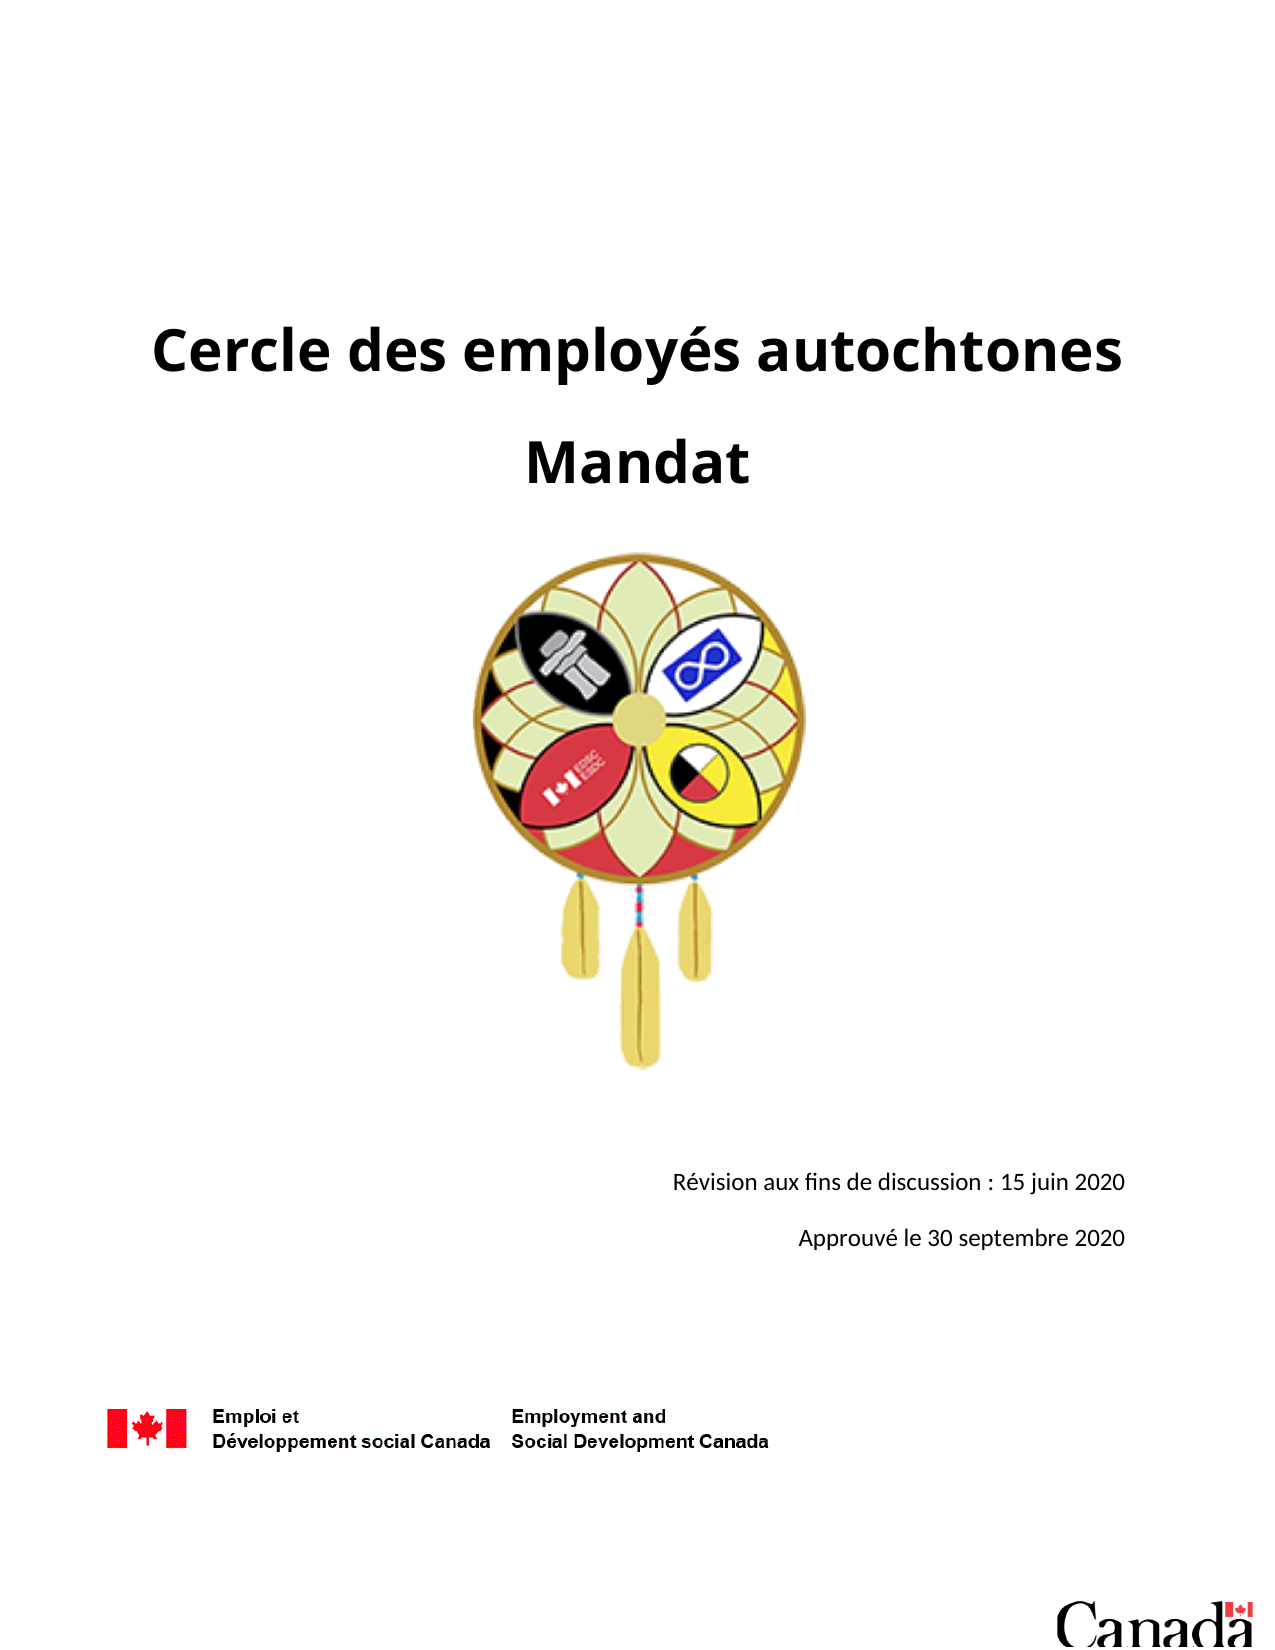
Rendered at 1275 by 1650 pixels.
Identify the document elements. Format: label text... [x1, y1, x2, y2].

text Révision aux fins de discussion : 15 juin 2020 [150, 1166, 1125, 1196]
text Approuvé le 30 septembre 2020 [150, 1222, 1125, 1252]
picture [453, 533, 822, 1086]
picture [1055, 1601, 1253, 1646]
picture [101, 1401, 772, 1454]
text Cercle des employés autochtones [150, 309, 1125, 388]
text Mandat [150, 421, 1125, 501]
